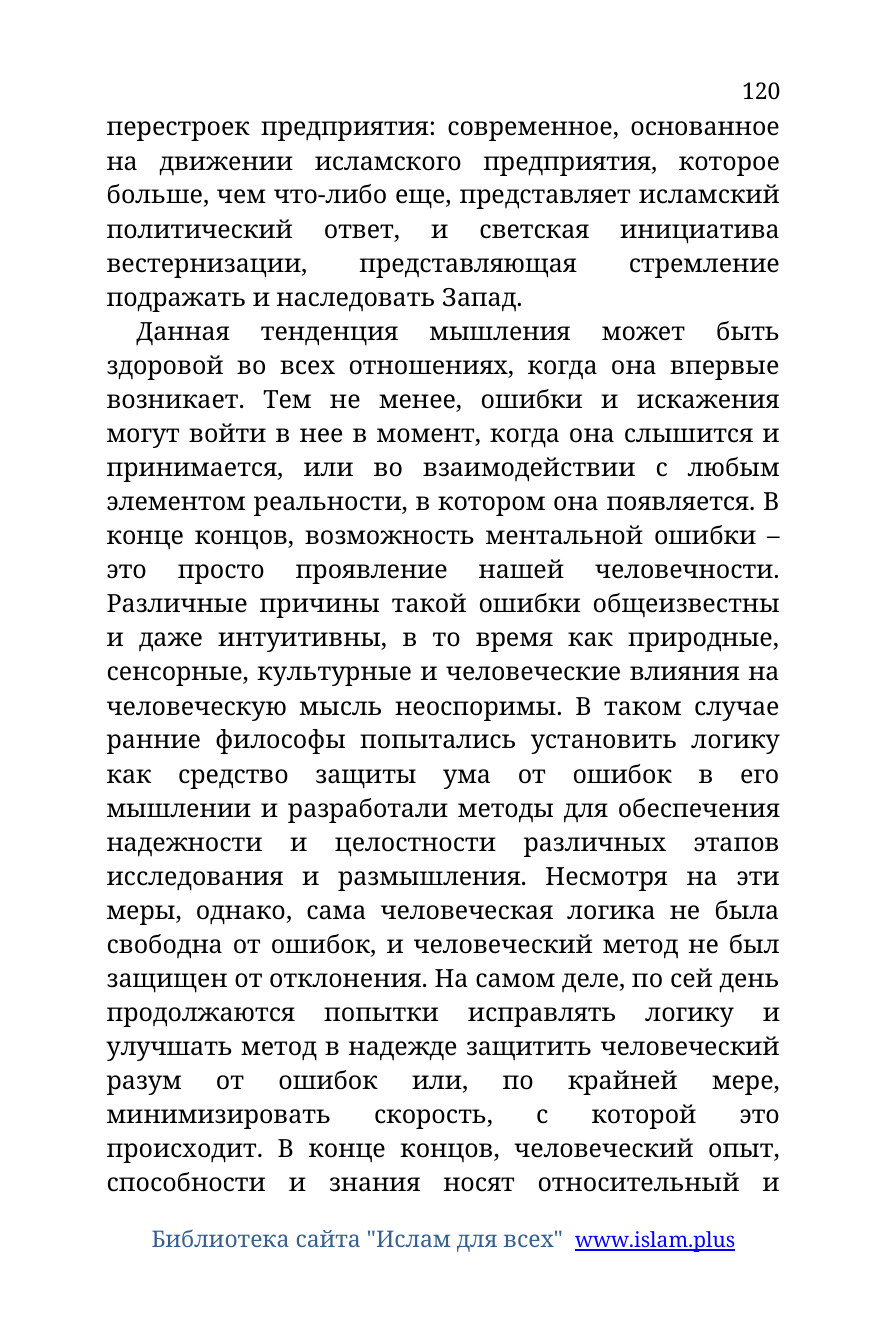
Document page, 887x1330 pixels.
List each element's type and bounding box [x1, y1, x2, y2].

text [106, 109, 780, 313]
text [106, 313, 780, 1199]
